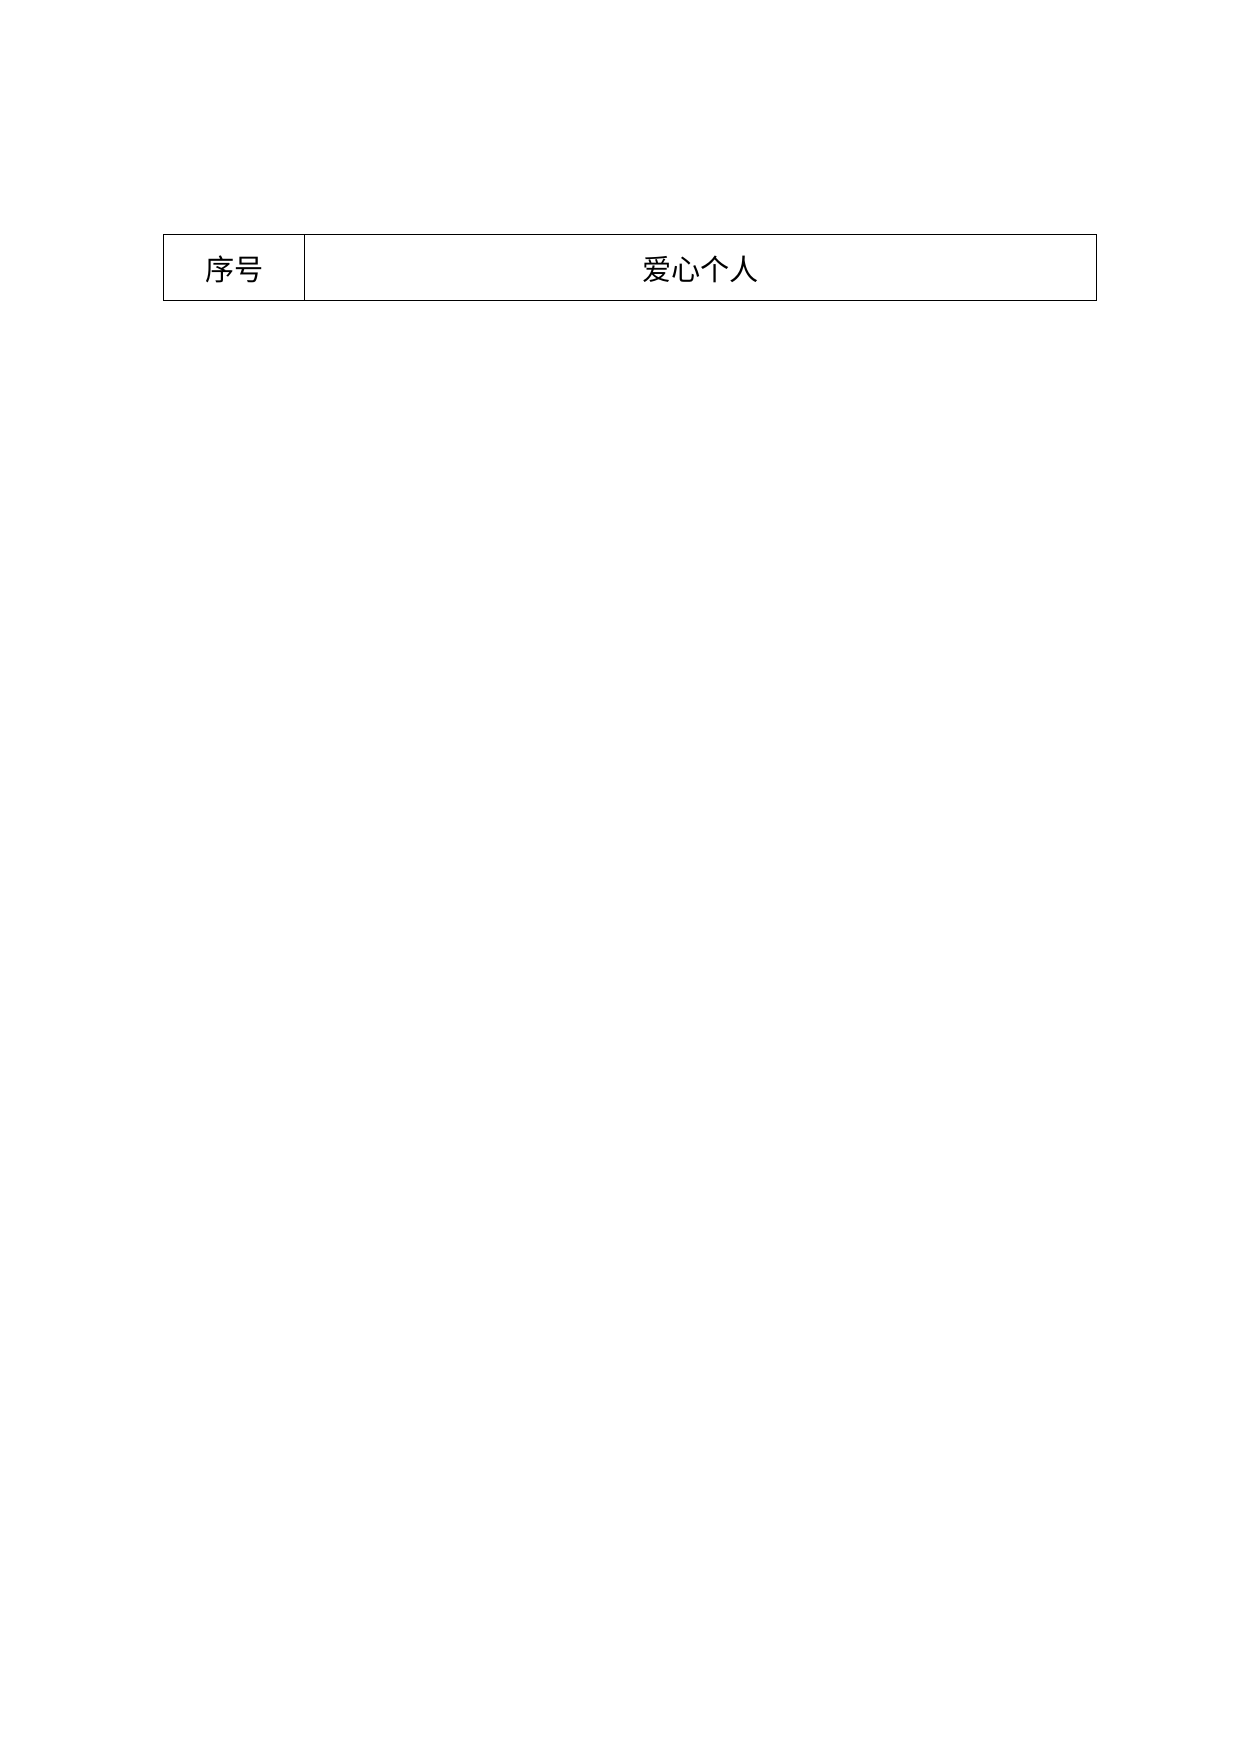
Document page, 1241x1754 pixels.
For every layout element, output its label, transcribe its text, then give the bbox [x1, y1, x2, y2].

table_header 序号 [164, 235, 304, 300]
table_header 爱心个人 [305, 235, 1096, 300]
